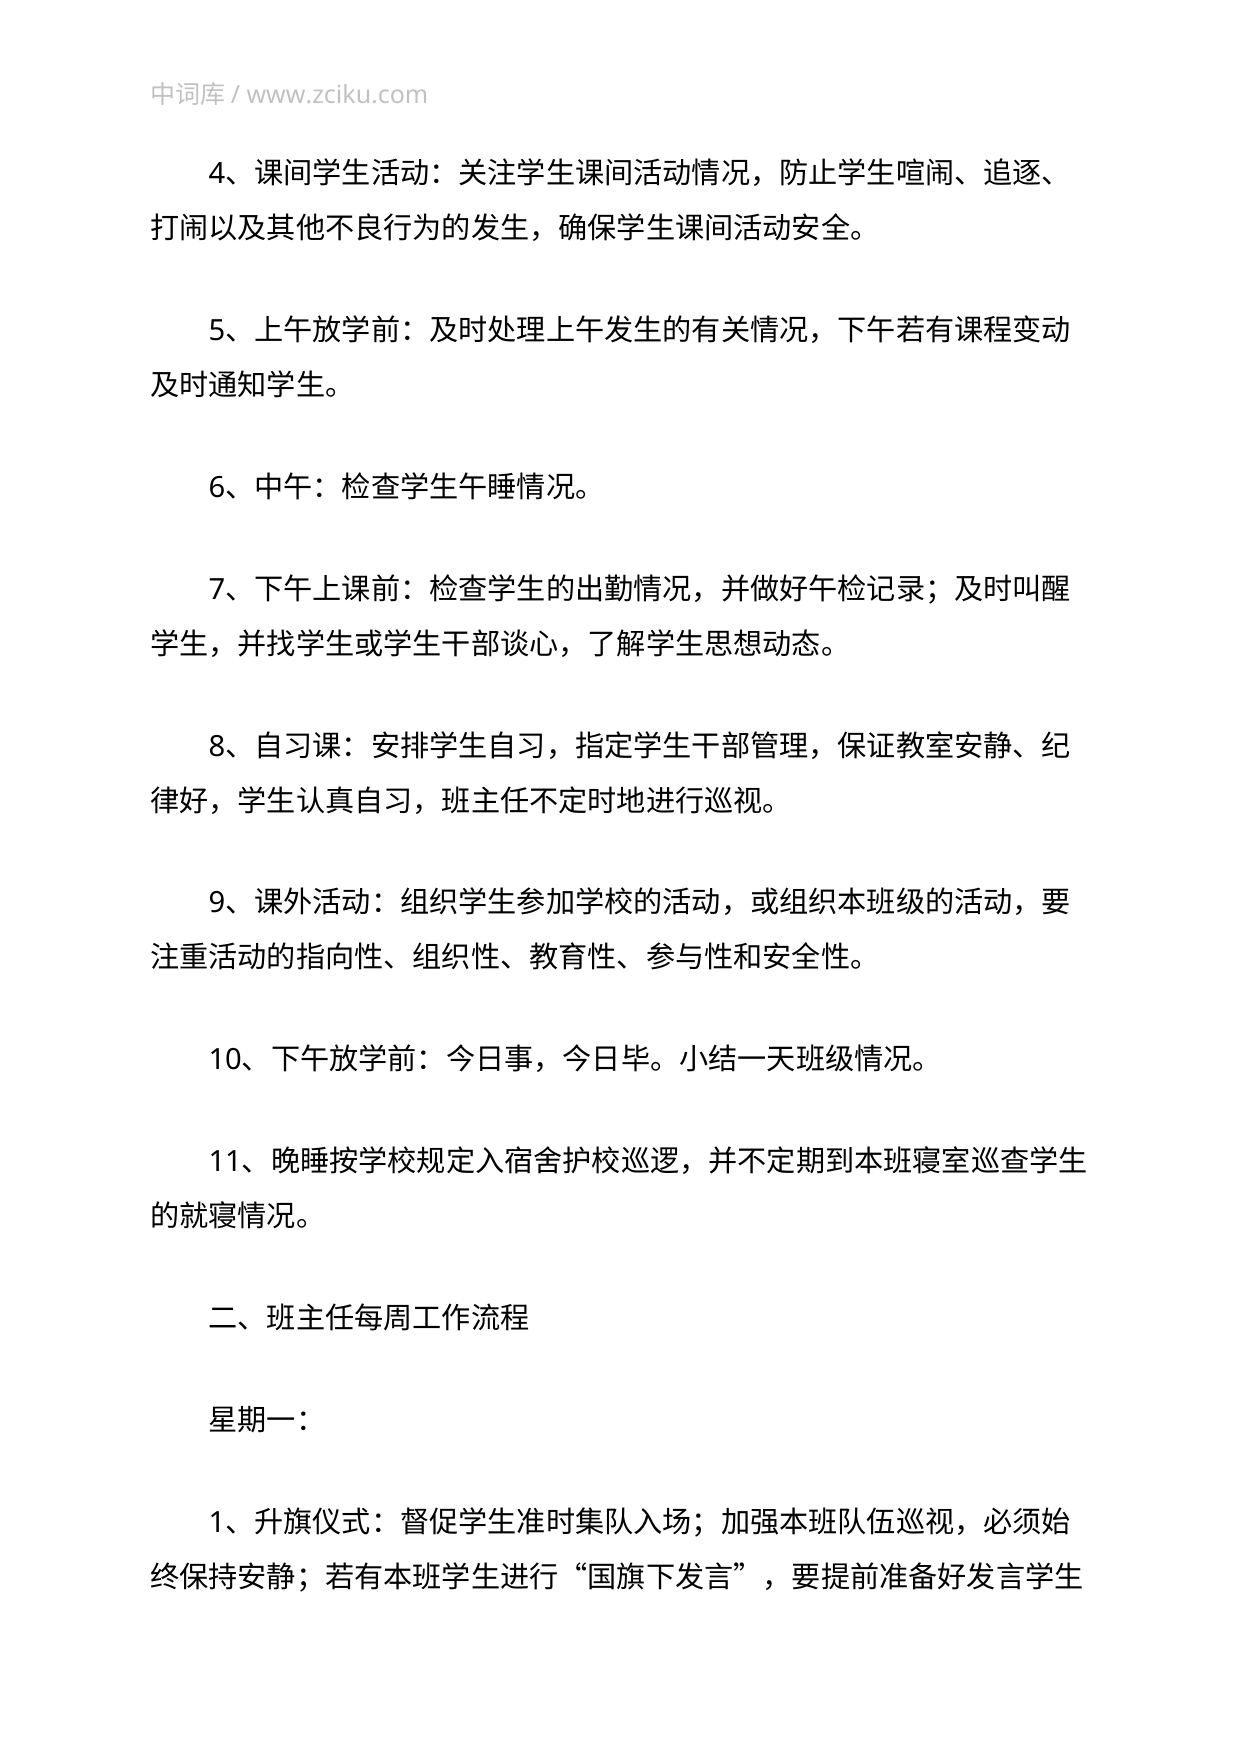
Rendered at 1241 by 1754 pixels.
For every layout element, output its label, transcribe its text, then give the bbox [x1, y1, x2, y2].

text 7、下午上课前：检查学生的出勤情况，并做好午检记录；及时叫醒学生，并找学生或学生干部谈心，了解学生思想动态。 [150, 566, 1090, 663]
text 5、上午放学前：及时处理上午发生的有关情况，下午若有课程变动及时通知学生。 [150, 307, 1090, 404]
text 4、课间学生活动：关注学生课间活动情况，防止学生喧闹、追逐、打闹以及其他不良行为的发生，确保学生课间活动安全。 [150, 150, 1090, 247]
text 8、自习课：安排学生自习，指定学生干部管理，保证教室安静、纪律好，学生认真自习，班主任不定时地进行巡视。 [150, 722, 1090, 819]
text 9、课外活动：组织学生参加学校的活动，或组织本班级的活动，要注重活动的指向性、组织性、教育性、参与性和安全性。 [150, 879, 1090, 976]
text 11、晚睡按学校规定入宿舍护校巡逻，并不定期到本班寝室巡查学生的就寝情况。 [150, 1138, 1090, 1235]
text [150, 1498, 1090, 1595]
text 星期一： [150, 1396, 1090, 1439]
text 二、班主任每周工作流程 [150, 1294, 1090, 1337]
text 6、中午：检查学生午睡情况。 [150, 463, 1090, 506]
text 10、下午放学前：今日事，今日毕。小结一天班级情况。 [150, 1036, 1090, 1078]
